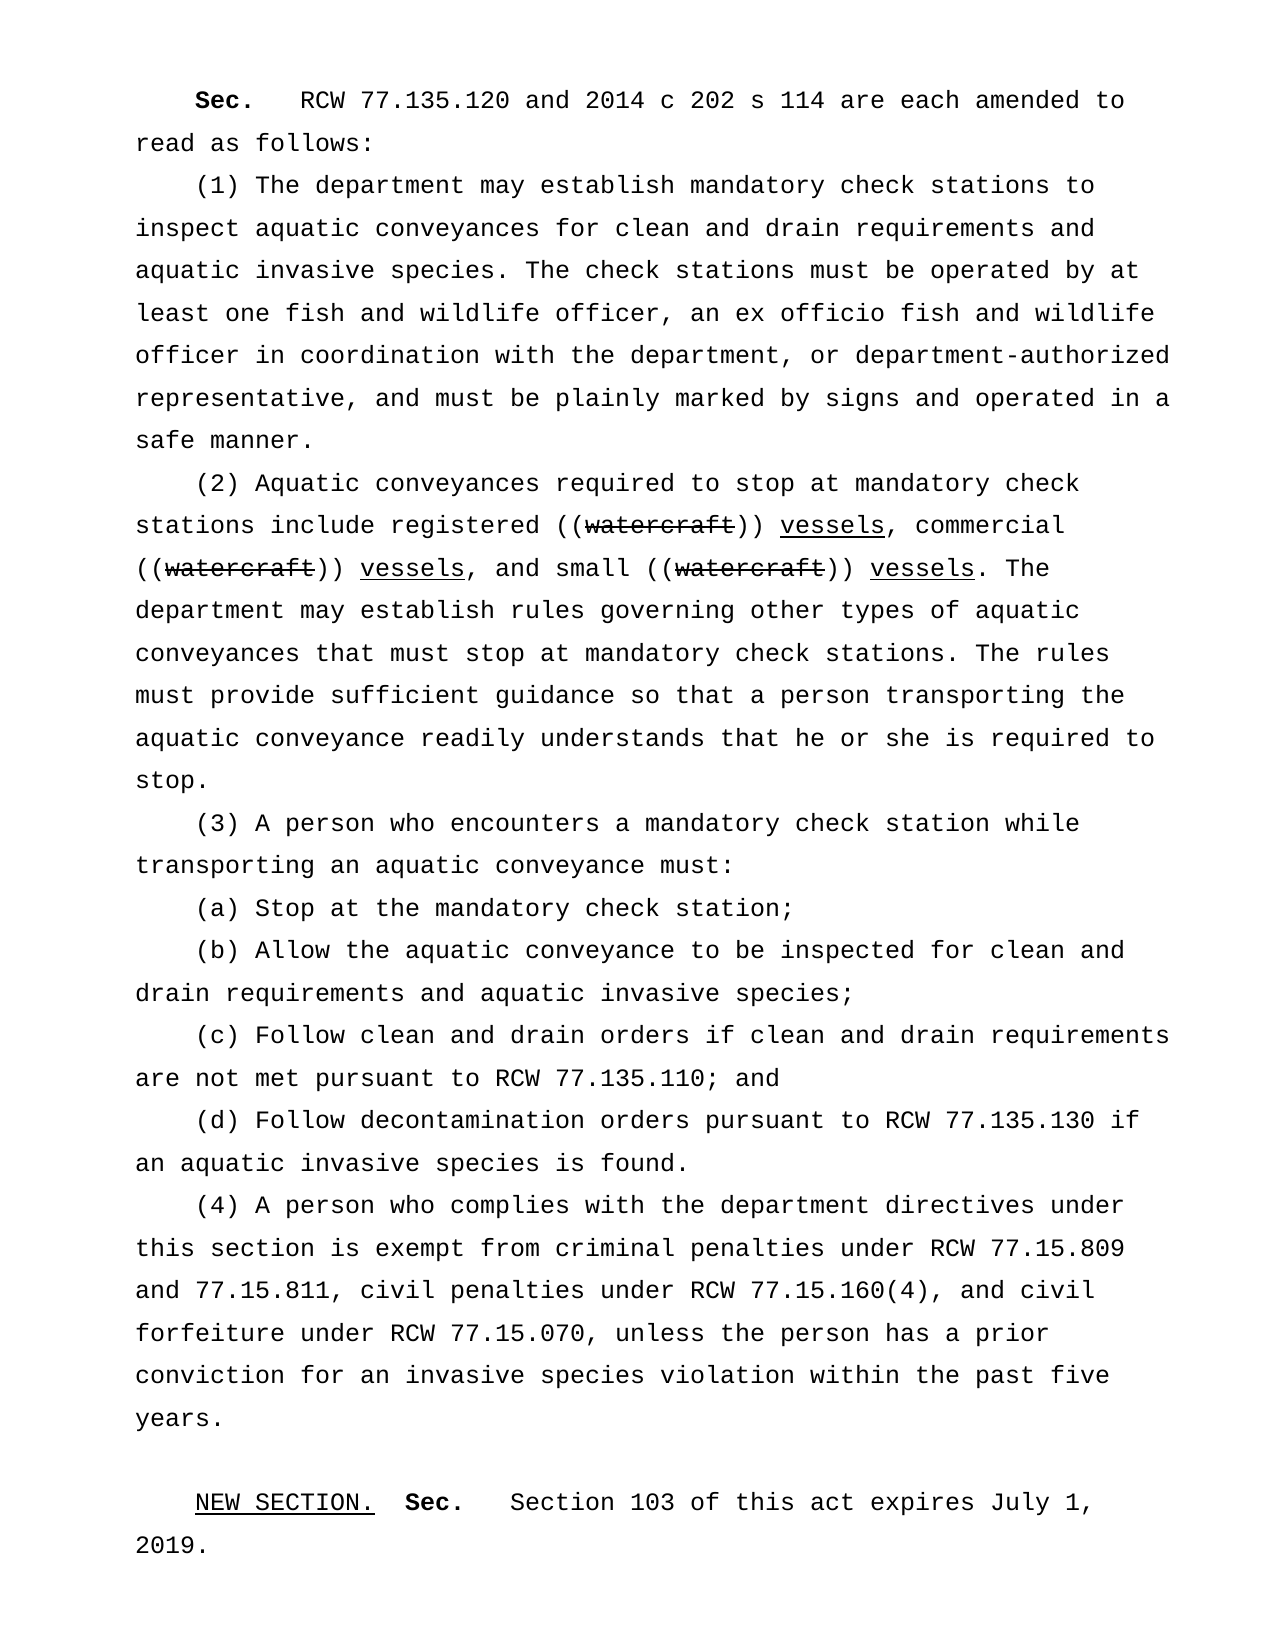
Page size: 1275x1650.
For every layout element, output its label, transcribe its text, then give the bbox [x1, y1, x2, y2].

text (3) A person who encounters a mandatory check station while transporting an aquatic conveyance must: [135, 797, 1170, 882]
text (4) A person who complies with the department directives under this section is exempt from criminal penalties under RCW 77.15.809 and 77.15.811, civil penalties under RCW 77.15.160(4), and civil forfeiture under RCW 77.15.070, unless the person has a prior conviction for an invasive species violation within the past five years. [135, 1180, 1170, 1435]
text Sec. RCW 77.135.120 and 2014 c 202 s 114 are each amended to read as follows: [135, 75, 1170, 160]
text (b) Allow the aquatic conveyance to be inspected for clean and drain requirements and aquatic invasive species; [135, 925, 1170, 1010]
text (c) Follow clean and drain orders if clean and drain requirements are not met pursuant to RCW 77.135.110; and [135, 1010, 1170, 1095]
text (2) Aquatic conveyances required to stop at mandatory check stations include registered ((watercraft)) vessels, commercial ((watercraft)) vessels, and small ((watercraft)) vessels. The department may establish rules governing other types of aquatic conveyances that must stop at mandatory check stations. The rules must provide sufficient guidance so that a person transporting the aquatic conveyance readily understands that he or she is required to stop. [135, 457, 1170, 797]
text (1) The department may establish mandatory check stations to inspect aquatic conveyances for clean and drain requirements and aquatic invasive species. The check stations must be operated by at least one fish and wildlife officer, an ex officio fish and wildlife officer in coordination with the department, or department-authorized representative, and must be plainly marked by signs and operated in a safe manner. [135, 160, 1170, 457]
text (d) Follow decontamination orders pursuant to RCW 77.135.130 if an aquatic invasive species is found. [135, 1095, 1170, 1180]
text NEW SECTION. Sec. Section 103 of this act expires July 1, 2019. [135, 1477, 1170, 1562]
text (a) Stop at the mandatory check station; [135, 882, 1170, 925]
